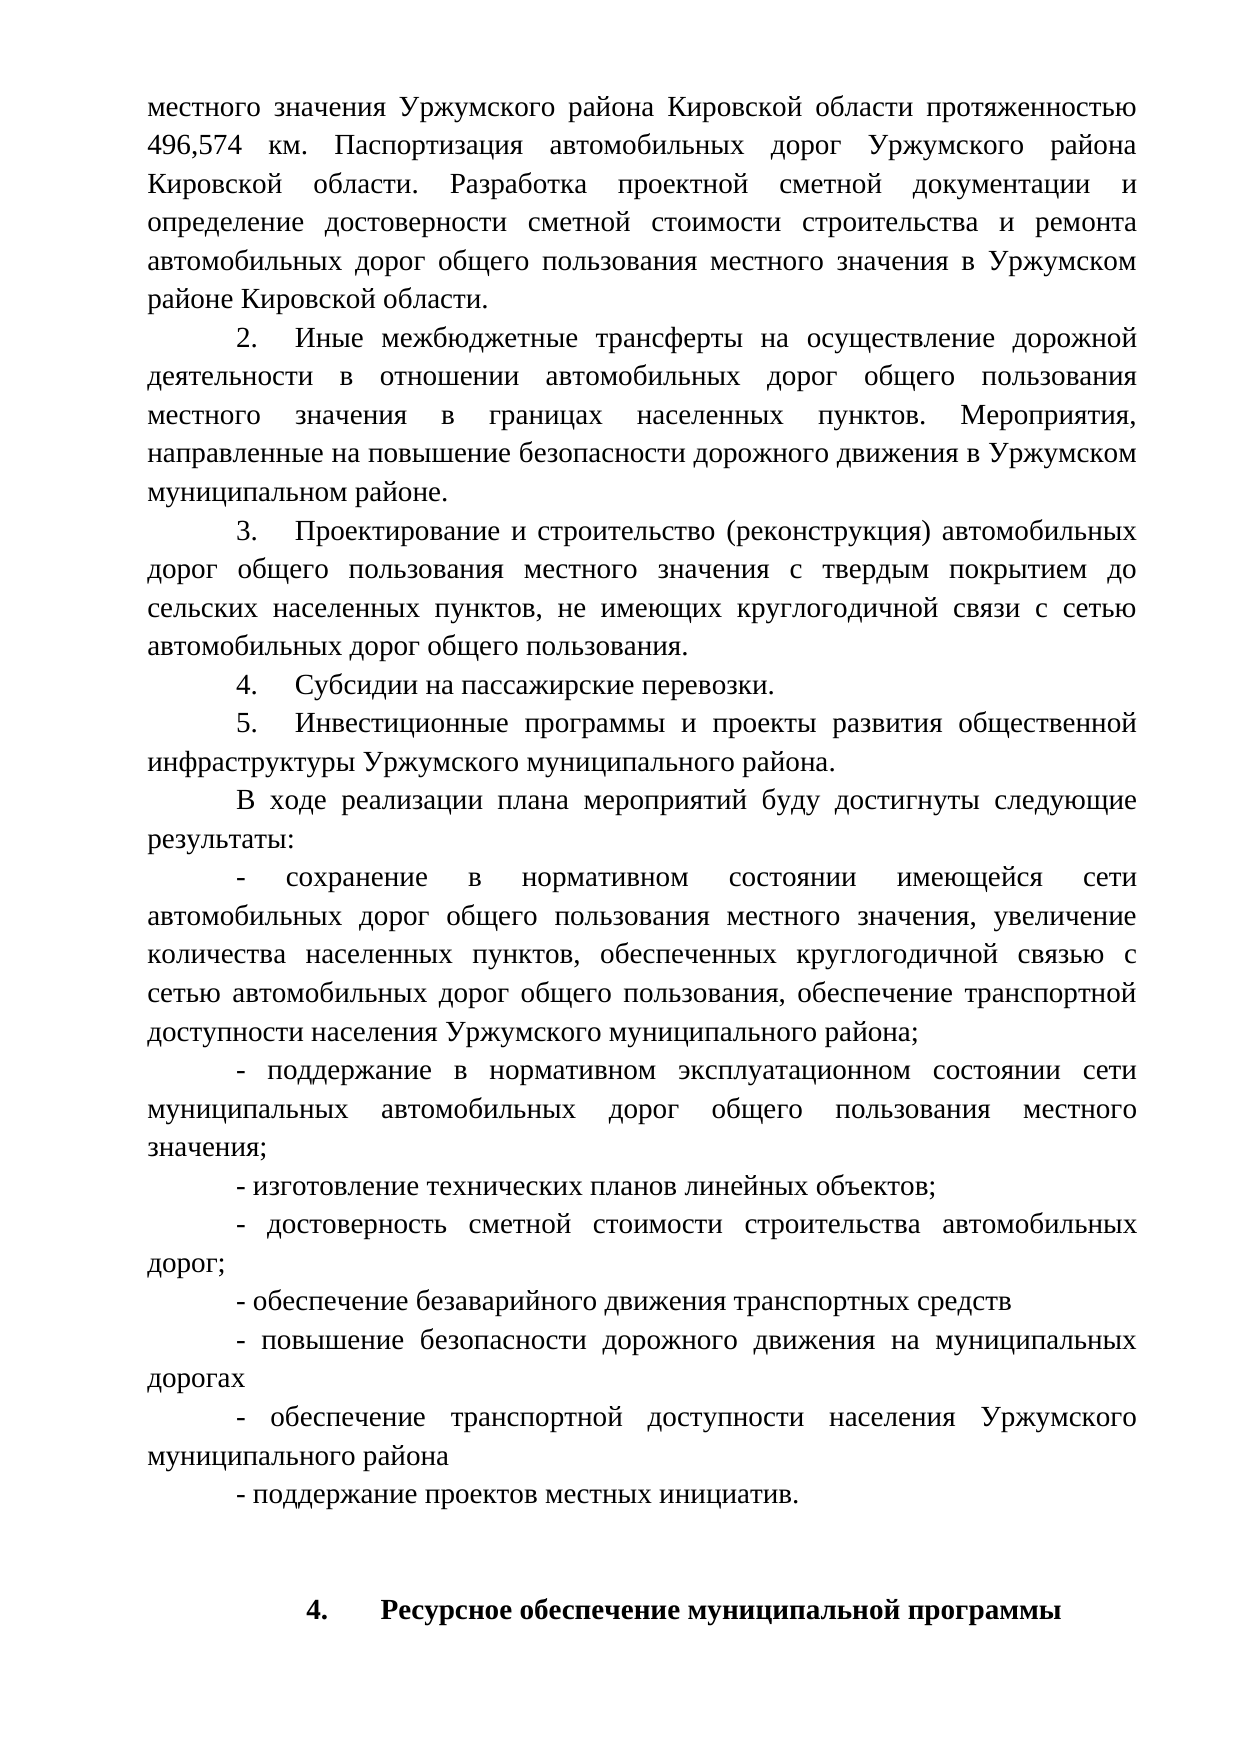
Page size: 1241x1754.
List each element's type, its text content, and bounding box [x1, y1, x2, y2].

text - обеспечение транспортной доступности населения Уржумского муниципального района [147, 1399, 1138, 1471]
text - поддержание в нормативном эксплуатационном состоянии сети муниципальных автомобильных дорог общего пользования местного значения; [147, 1052, 1138, 1163]
text - сохранение в нормативном состоянии имеющейся сети автомобильных дорог общего пользования местного значения, увеличение количества населенных пунктов, обеспеченных круглогодичной связью с сетью автомобильных дорог общего пользования, обеспечение транспортной доступности населения Уржумского муниципального района; [147, 859, 1138, 1047]
list Проектирование и строительство (реконструкция) автомобильных дорог общего пользования местного значения с твердым покрытием до сельских населенных пунктов, не имеющих круглогодичной связи с сетью автомобильных дорог общего пользования. [147, 513, 1138, 662]
list Ресурсное обеспечение муниципальной программы [147, 1592, 1138, 1625]
list Инвестиционные программы и проекты развития общественной инфраструктуры Уржумского муниципального района. [147, 705, 1138, 777]
list Иные межбюджетные трансферты на осуществление дорожной деятельности в отношении автомобильных дорог общего пользования местного значения в границах населенных пунктов. Мероприятия, направленные на повышение безопасности дорожного движения в Уржумском муниципальном районе. [147, 320, 1138, 508]
text - поддержание проектов местных инициатив. [147, 1476, 1138, 1510]
text - повышение безопасности дорожного движения на муниципальных дорогах [147, 1322, 1138, 1394]
text В ходе реализации плана мероприятий буду достигнуты следующие результаты: [147, 782, 1138, 854]
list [147, 89, 1138, 315]
text - достоверность сметной стоимости строительства автомобильных дорог; [147, 1206, 1138, 1278]
text - изготовление технических планов линейных объектов; [147, 1168, 1138, 1201]
list Субсидии на пассажирские перевозки. [147, 667, 1138, 700]
text - обеспечение безаварийного движения транспортных средств [147, 1283, 1138, 1317]
